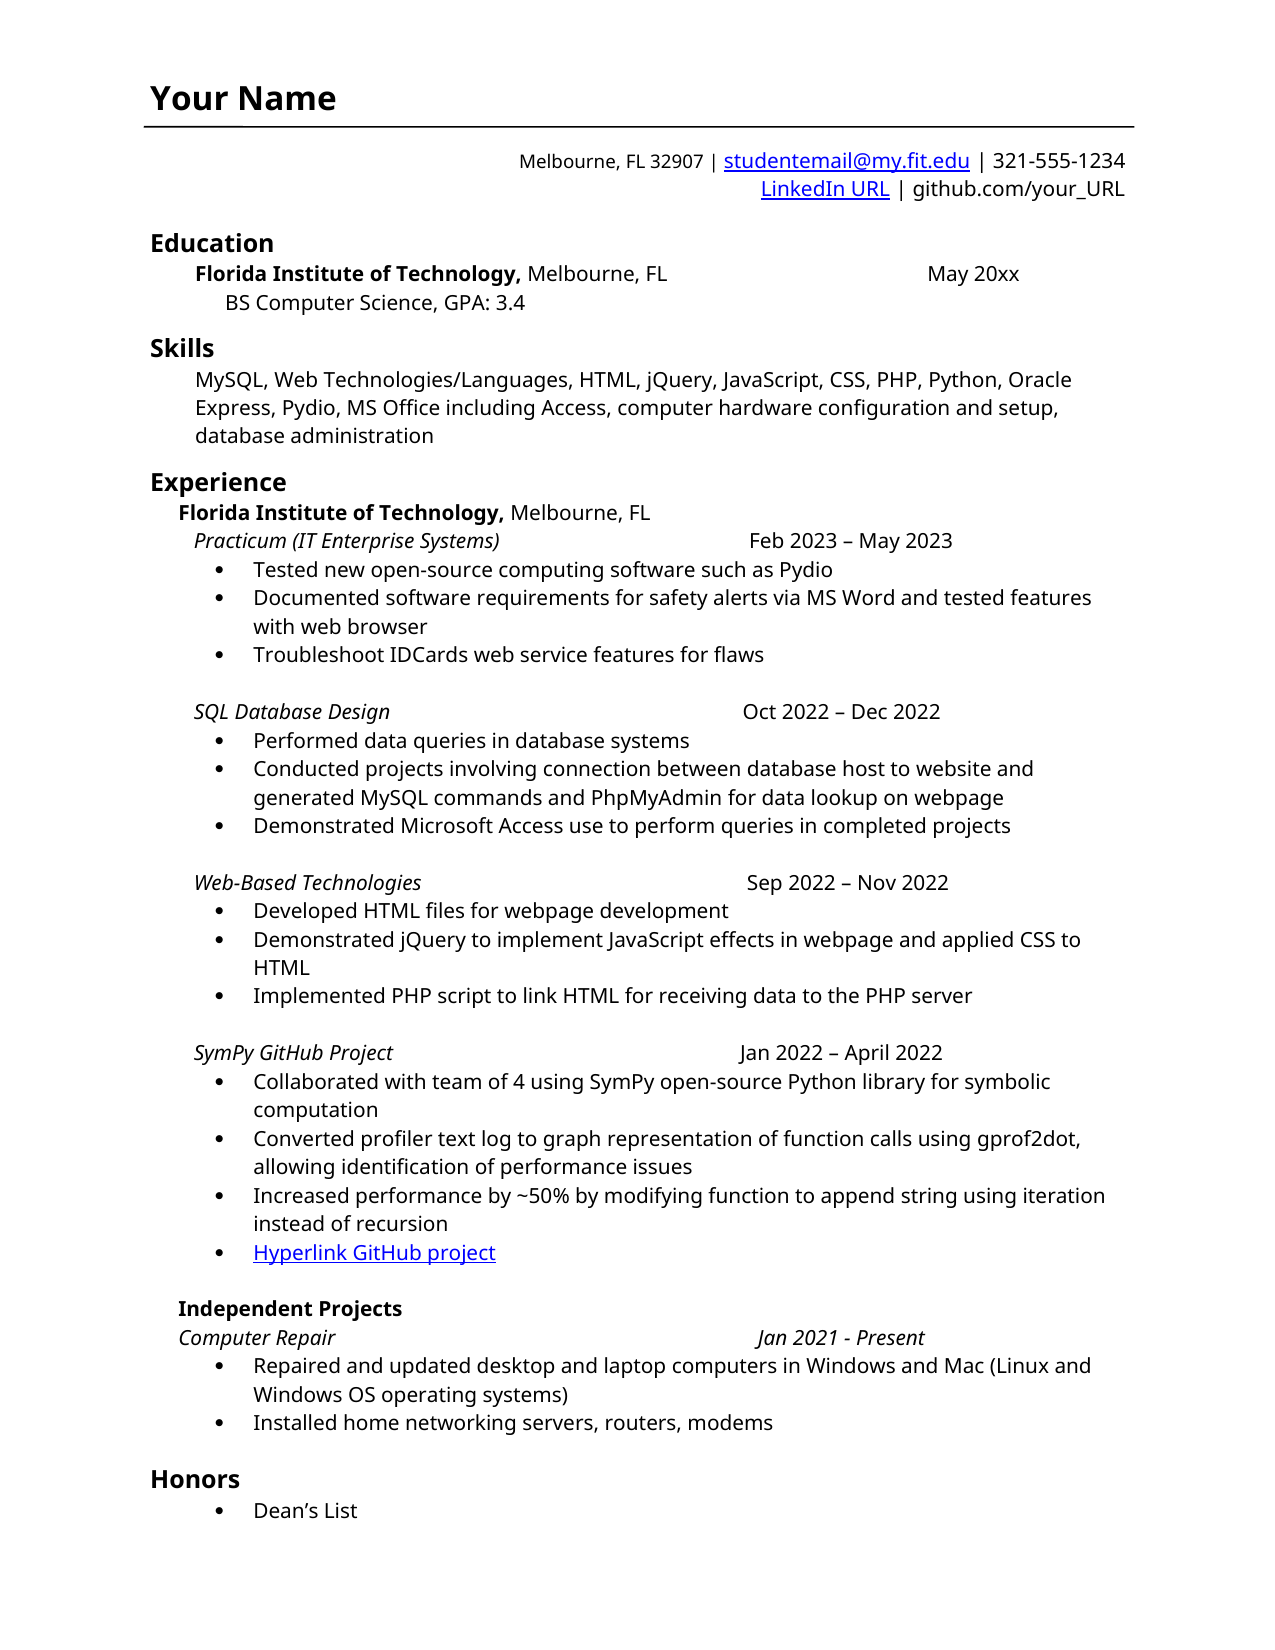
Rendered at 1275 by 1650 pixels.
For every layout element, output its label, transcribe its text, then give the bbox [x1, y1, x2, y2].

list Dean’s List [216, 1496, 1125, 1524]
text Web-Based Technologies Sep 2022 – Nov 2022 [165, 868, 1125, 896]
text Education [150, 226, 1125, 259]
text Florida Institute of Technology, Melbourne, FL [178, 498, 1125, 527]
list Demonstrated jQuery to implement JavaScript effects in webpage and applied CSS to HTML [216, 925, 1125, 982]
text Your Name [150, 75, 1144, 120]
text Practicum (IT Enterprise Systems) Feb 2023 – May 2023 [165, 527, 1125, 555]
text Independent Projects [150, 1294, 1125, 1323]
list computer-aided design. Briefly discusses word processing, spreadsheet coding and PowerPoint(r) presentations.computer-aided design. Briefly discusses word processing, spreadsheet coding and PowerPoint(r) presentations.strongly emphasizing computer-aided design. Briefly discusses word processing, spreadsheet coding and PowerPoint(r) presentations. (CL)Collaborated with team of 4 using SymPy open-source Python library for symbolic computation [216, 1067, 1125, 1124]
list computer-aided design. Briefly discusses word processing, spreadsheet coding and PowerPoint(r) presentations.computer-aided design. Briefly discusses word processing, spreadsheet coding and PowerPoint(r) presentations.strongly emphasizing computer-aided design. Briefly discusses word processing, spreadsheet coding and PowerPoint(r) presentations. (CL)Developed HTML files for webpage development [216, 896, 1125, 925]
list Increased performance by ~50% by modifying function to append string using iteration instead of recursion [216, 1181, 1125, 1238]
text Florida Institute of Technology, Melbourne, FL May 20xx [195, 259, 1125, 288]
list Conducted projects involving connection between database host to website and generated MySQL commands and PhpMyAdmin for data lookup on webpage [216, 754, 1125, 811]
text BS Computer Science, GPA: 3.4 [225, 288, 1125, 316]
list Demonstrated Microsoft Access use to perform queries in completed projects [216, 811, 1125, 839]
text SymPy GitHub Project Jan 2022 – April 2022 [165, 1038, 1125, 1067]
list Installed home networking servers, routers, modems [216, 1408, 1125, 1437]
text MySQL, Web Technologies/Languages, HTML, jQuery, JavaScript, CSS, PHP, Python, Oracle Express, Pydio, MS Office including Access, computer hardware configuration and setup, database administration [195, 365, 1125, 450]
text Skills [150, 331, 1125, 365]
list Implemented PHP script to link HTML for receiving data to the PHP server [216, 982, 1125, 1010]
list DeDDocumented software requirements for safety alerts via MS Word and tested features with web browser [216, 583, 1125, 640]
list Performed data queries in database systems [216, 726, 1125, 754]
list computer-aided design. Briefly discusses word processing, spreadsheet coding and PowerPoint(r) presentations.computer-aided design. Briefly discusses word processing, spreadsheet coding and PowerPoint(r) presentations.strongly emphasizing computer-aided design. Briefly discusses word processing, spreadsheet coding and PowerPoint(r) presentations. (CL)Tested new open-source computing software such as Pydio [216, 555, 1125, 583]
text Computer Repair Jan 2021 - Present [150, 1323, 1125, 1351]
text SQL Database Design Oct 2022 – Dec 2022 [165, 697, 1125, 726]
text Honors [150, 1462, 1125, 1496]
list ConCoConverted profiler text log to graph representation of function calls using gprof2dot, allowing identification of performance issues [216, 1124, 1125, 1181]
list Troubleshoot IDCards web service features for flaws [216, 640, 1125, 669]
list Hyperlink GitHub project [216, 1238, 1125, 1266]
text Experience [150, 464, 1125, 498]
list Repaired and updated desktop and laptop computers in Windows and Mac (Linux and Windows OS operating systems) [216, 1351, 1125, 1408]
text Melbourne, FL 32907 | studentemail@my.fit.edu | 321-555-1234 LinkedIn URL | github.com/your_URL [150, 128, 1125, 203]
